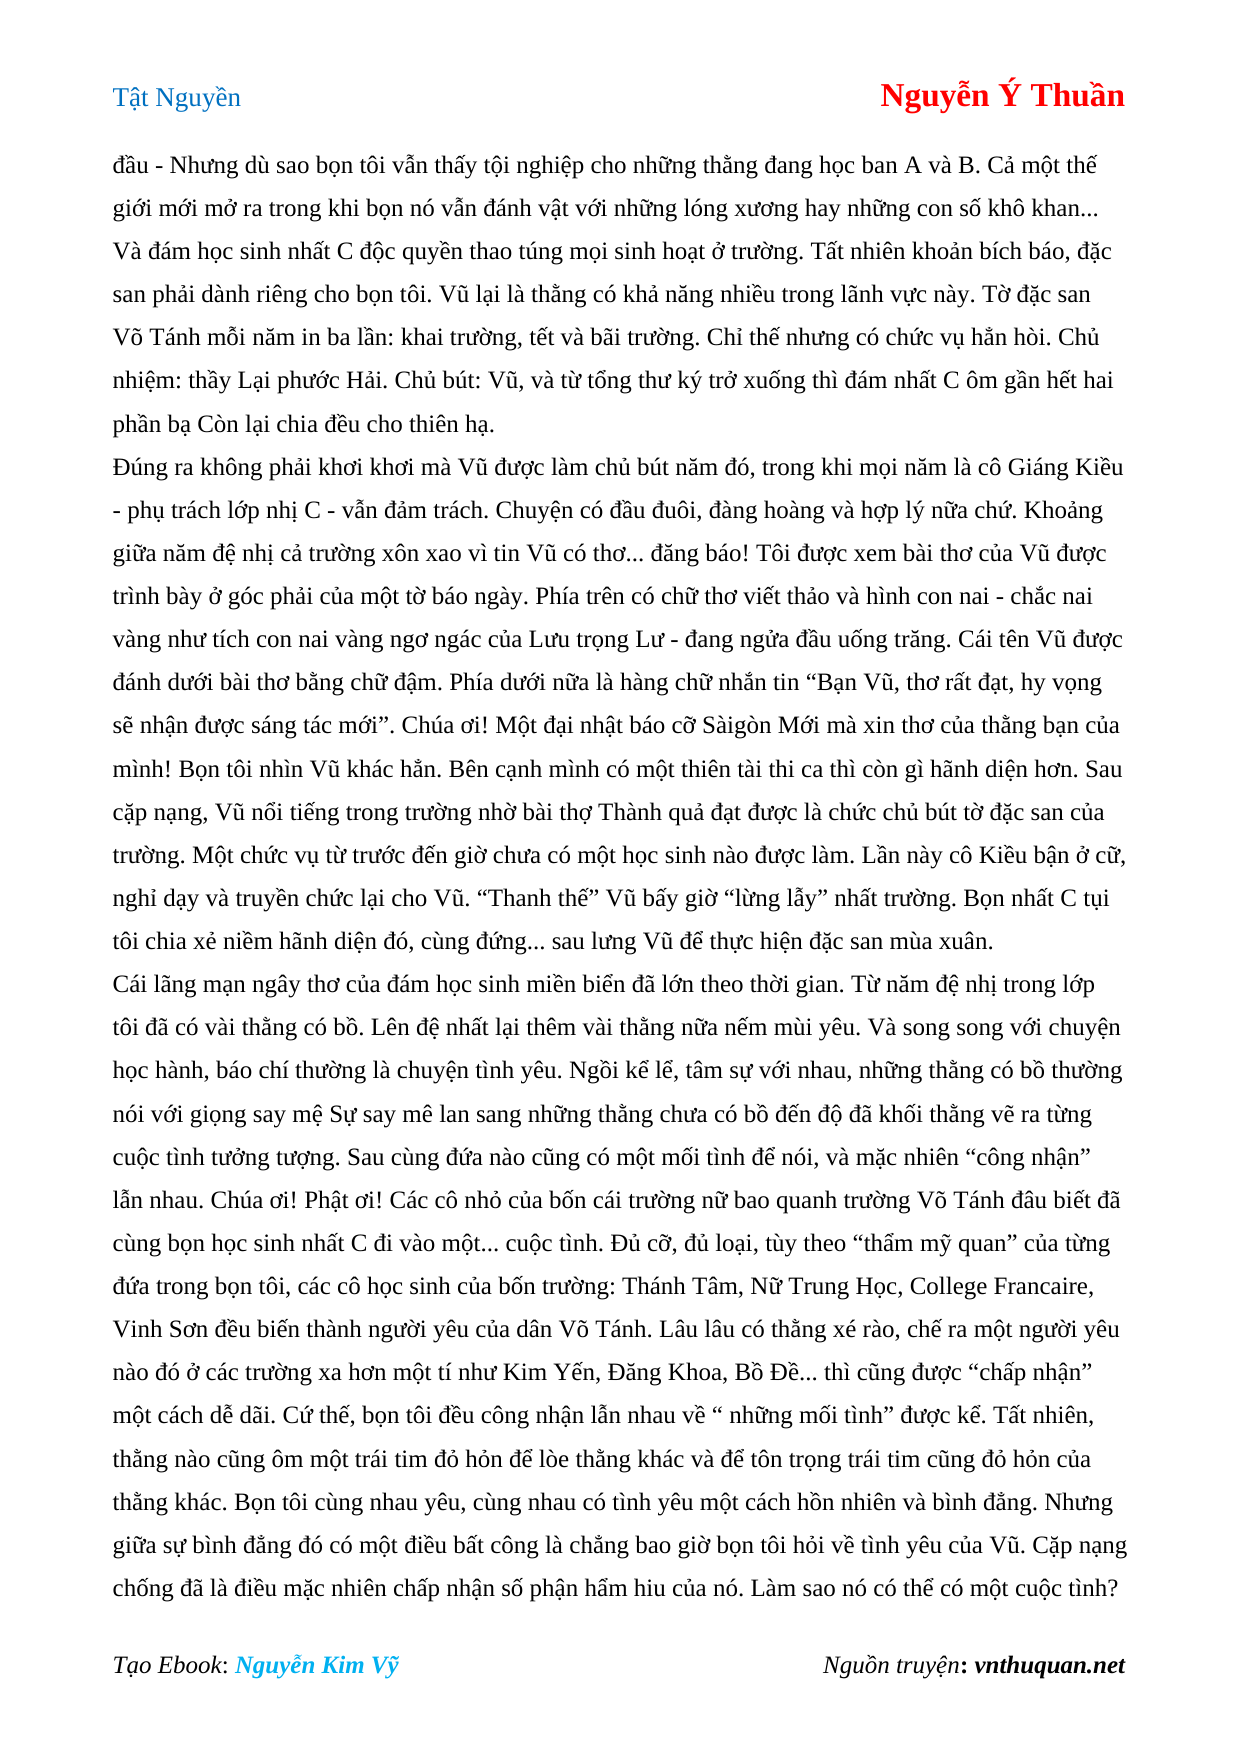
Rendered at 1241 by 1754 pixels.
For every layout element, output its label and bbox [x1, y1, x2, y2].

text [112, 150, 1128, 1602]
